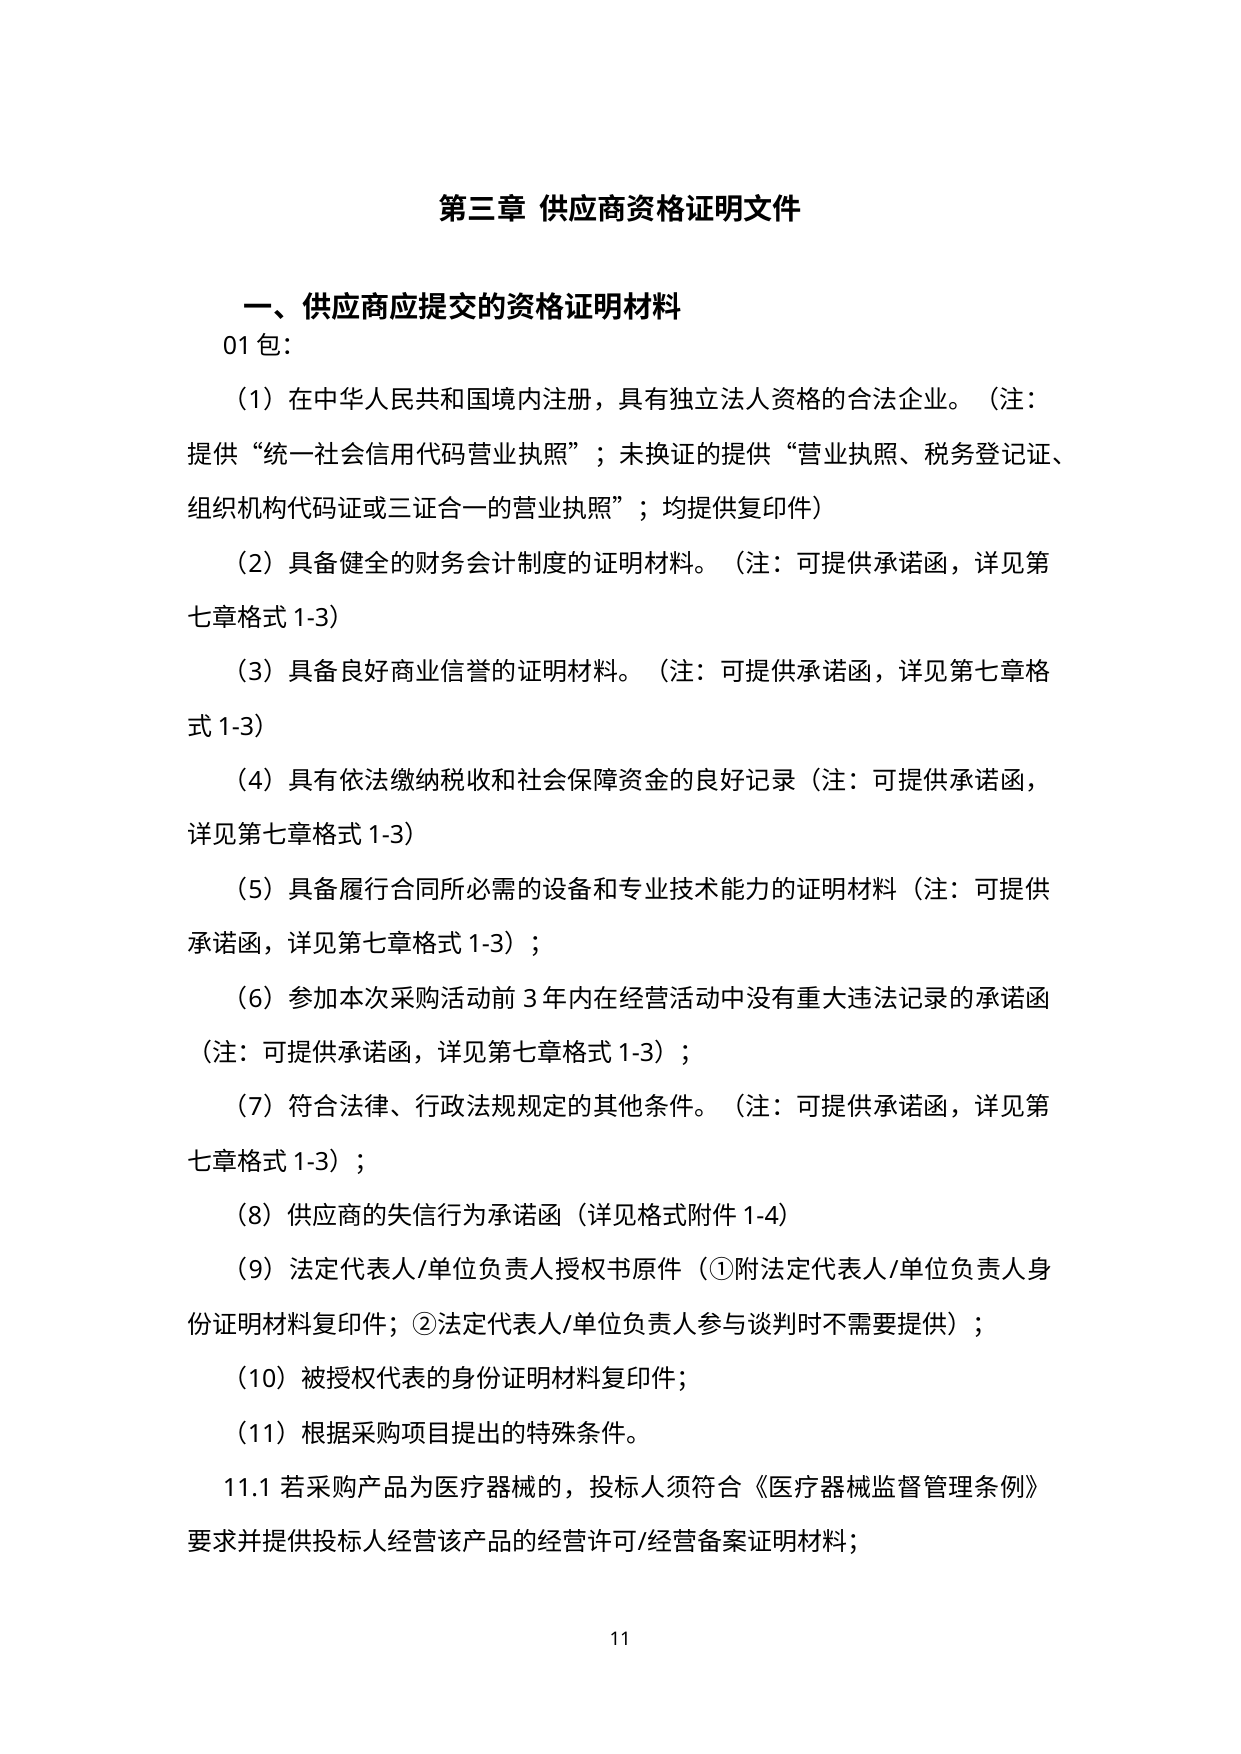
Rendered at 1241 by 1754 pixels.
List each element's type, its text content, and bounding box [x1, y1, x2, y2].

text 11.1 若采购产品为医疗器械的，投标人须符合《医疗器械监督管理条例》要求并提供投标人经营该产品的经营许可/经营备案证明材料； [187, 1467, 1053, 1558]
text （11）根据采购项目提出的特殊条件。 [187, 1413, 1053, 1449]
text （3）具备良好商业信誉的证明材料。（注：可提供承诺函，详见第七章格式1-3） [187, 652, 1053, 742]
text （6）参加本次采购活动前3年内在经营活动中没有重大违法记录的承诺函（注：可提供承诺函，详见第七章格式1-3）； [187, 978, 1053, 1069]
text （10）被授权代表的身份证明材料复印件； [187, 1359, 1053, 1395]
text （9）法定代表人/单位负责人授权书原件（①附法定代表人/单位负责人身份证明材料复印件；②法定代表人/单位负责人参与谈判时不需要提供）； [187, 1250, 1053, 1341]
text （1）在中华人民共和国境内注册，具有独立法人资格的合法企业。（注：提供“统一社会信用代码营业执照”；未换证的提供“营业执照、税务登记证、组织机构代码证或三证合一的营业执照”；均提供复印件） [187, 380, 1053, 525]
text 01包： [187, 326, 1053, 362]
subtitle 第三章 供应商资格证明文件 [187, 185, 1053, 228]
text （7）符合法律、行政法规规定的其他条件。（注：可提供承诺函，详见第七章格式1-3）； [187, 1087, 1053, 1177]
text （2）具备健全的财务会计制度的证明材料。（注：可提供承诺函，详见第七章格式1-3） [187, 543, 1053, 634]
text 一、供应商应提交的资格证明材料 [187, 283, 1053, 326]
text （8）供应商的失信行为承诺函（详见格式附件1-4） [187, 1196, 1053, 1232]
text （5）具备履行合同所必需的设备和专业技术能力的证明材料（注：可提供承诺函，详见第七章格式1-3）； [187, 869, 1053, 960]
text （4）具有依法缴纳税收和社会保障资金的良好记录（注：可提供承诺函，详见第七章格式1-3） [187, 761, 1053, 851]
